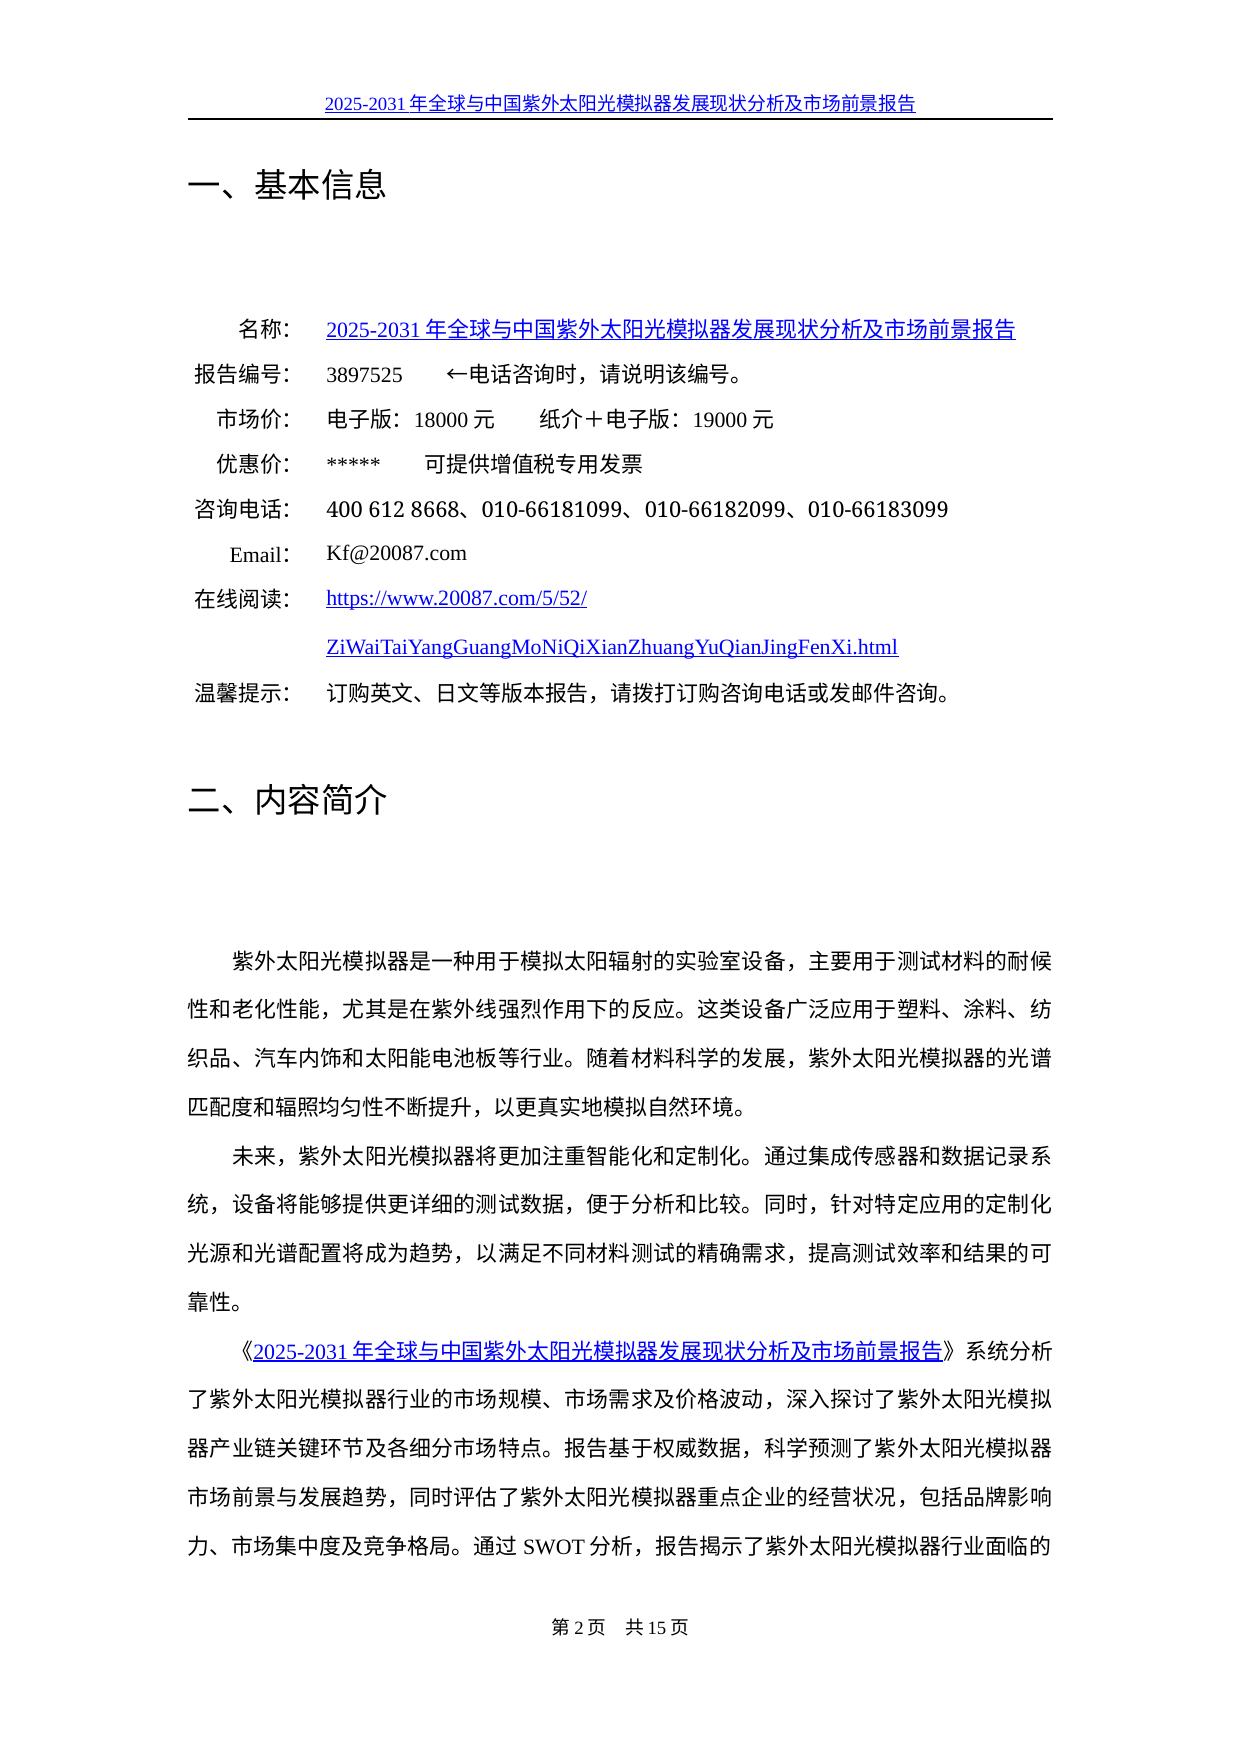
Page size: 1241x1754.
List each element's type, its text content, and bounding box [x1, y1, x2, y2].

table_header 2025-2031年全球与中国紫外太阳光模拟器发展现状分析及市场前景报告 [315, 312, 1073, 357]
table_cell Kf@20087.com [315, 537, 1073, 582]
table_cell 电子版：18000 元 纸介＋电子版：19000 元 [315, 402, 1073, 447]
table_cell ***** 可提供增值税专用发票 [315, 447, 1073, 492]
table_cell 咨询电话： [167, 492, 315, 537]
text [187, 943, 1053, 1561]
table_cell 温馨提示： [167, 675, 315, 720]
table_cell 优惠价： [167, 447, 315, 492]
table_header 名称： [167, 312, 315, 357]
title 一、基本信息 [187, 150, 1053, 215]
table_cell 400 612 8668、010-66181099、010-66182099、010-66183099 [315, 492, 1073, 537]
table_cell 在线阅读： [167, 582, 315, 675]
table_cell 市场价： [167, 402, 315, 447]
table_cell 3897525 ←电话咨询时，请说明该编号。 [315, 357, 1073, 402]
table_cell Email： [167, 537, 315, 582]
table_cell 订购英文、日文等版本报告，请拨打订购咨询电话或发邮件咨询。 [315, 675, 1073, 720]
table_cell [315, 582, 1073, 675]
table_cell 报告编号： [167, 357, 315, 402]
title 二、内容简介 [187, 766, 1053, 831]
